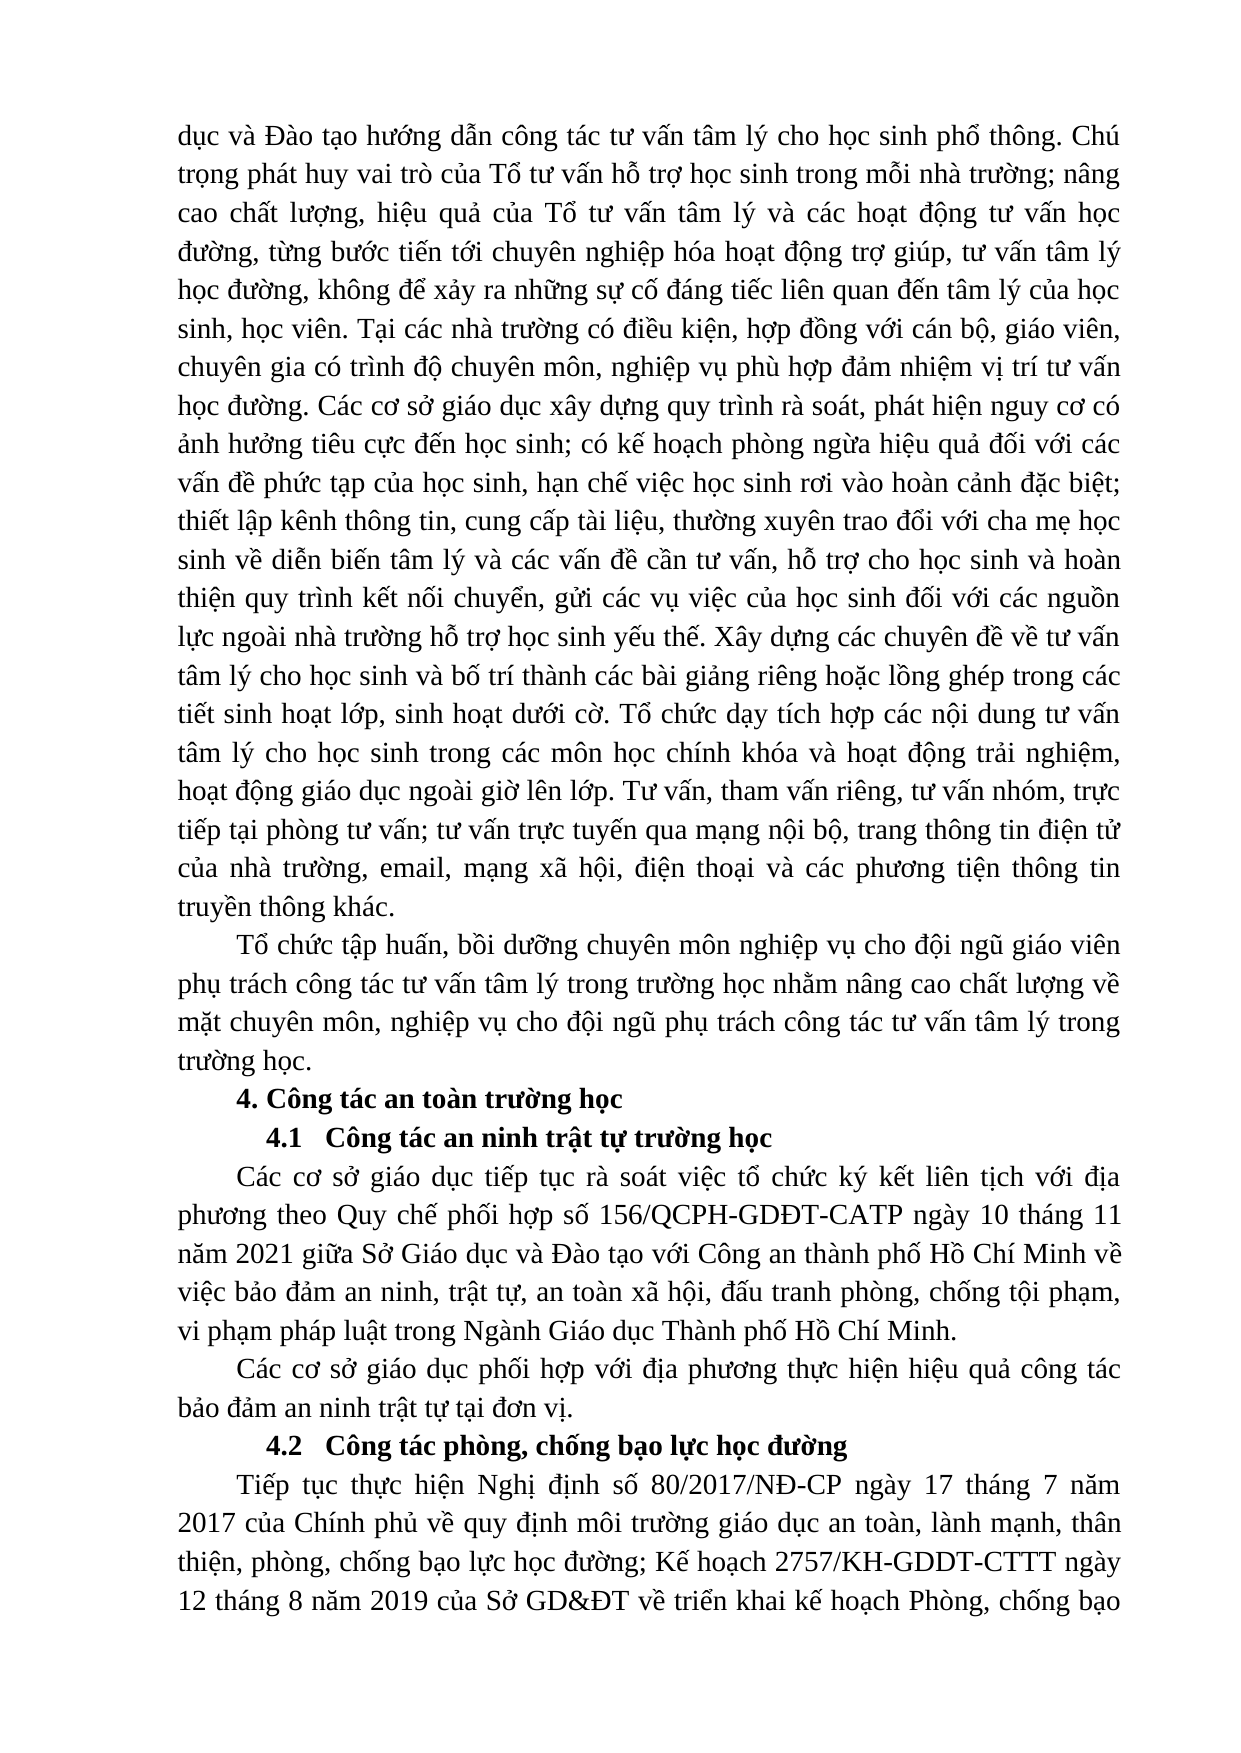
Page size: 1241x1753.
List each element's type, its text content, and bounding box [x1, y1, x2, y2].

list Công tác an ninh trật tự trường học [266, 1120, 1122, 1154]
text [177, 118, 1122, 922]
list Công tác an toàn trường học [236, 1082, 1122, 1115]
text Tổ chức tập huấn, bồi dưỡng chuyên môn nghiệp vụ cho đội ngũ giáo viên phụ trách công tác tư vấn tâm lý trong trường học nhằm nâng cao chất lượng về mặt chuyên môn, nghiệp vụ cho đội ngũ phụ trách công tác tư vấn tâm lý trong trường học. [177, 927, 1122, 1077]
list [177, 1467, 1122, 1616]
list Các cơ sở giáo dục tiếp tục rà soát việc tổ chức ký kết liên tịch với địa phương theo Quy chế phối hợp số 156/QCPH-GDĐT-CATP ngày 10 tháng 11 năm 2021 giữa Sở Giáo dục và Đào tạo với Công an thành phố Hồ Chí Minh về việc bảo đảm an ninh, trật tự, an toàn xã hội, đấu tranh phòng, chống tội phạm, vi phạm pháp luật trong Ngành Giáo dục Thành phố Hồ Chí Minh. [177, 1159, 1122, 1346]
list Các cơ sở giáo dục phối hợp với địa phương thực hiện hiệu quả công tác bảo đảm an ninh trật tự tại đơn vị. [177, 1351, 1122, 1423]
list Công tác phòng, chống bạo lực học đường [266, 1428, 1122, 1462]
